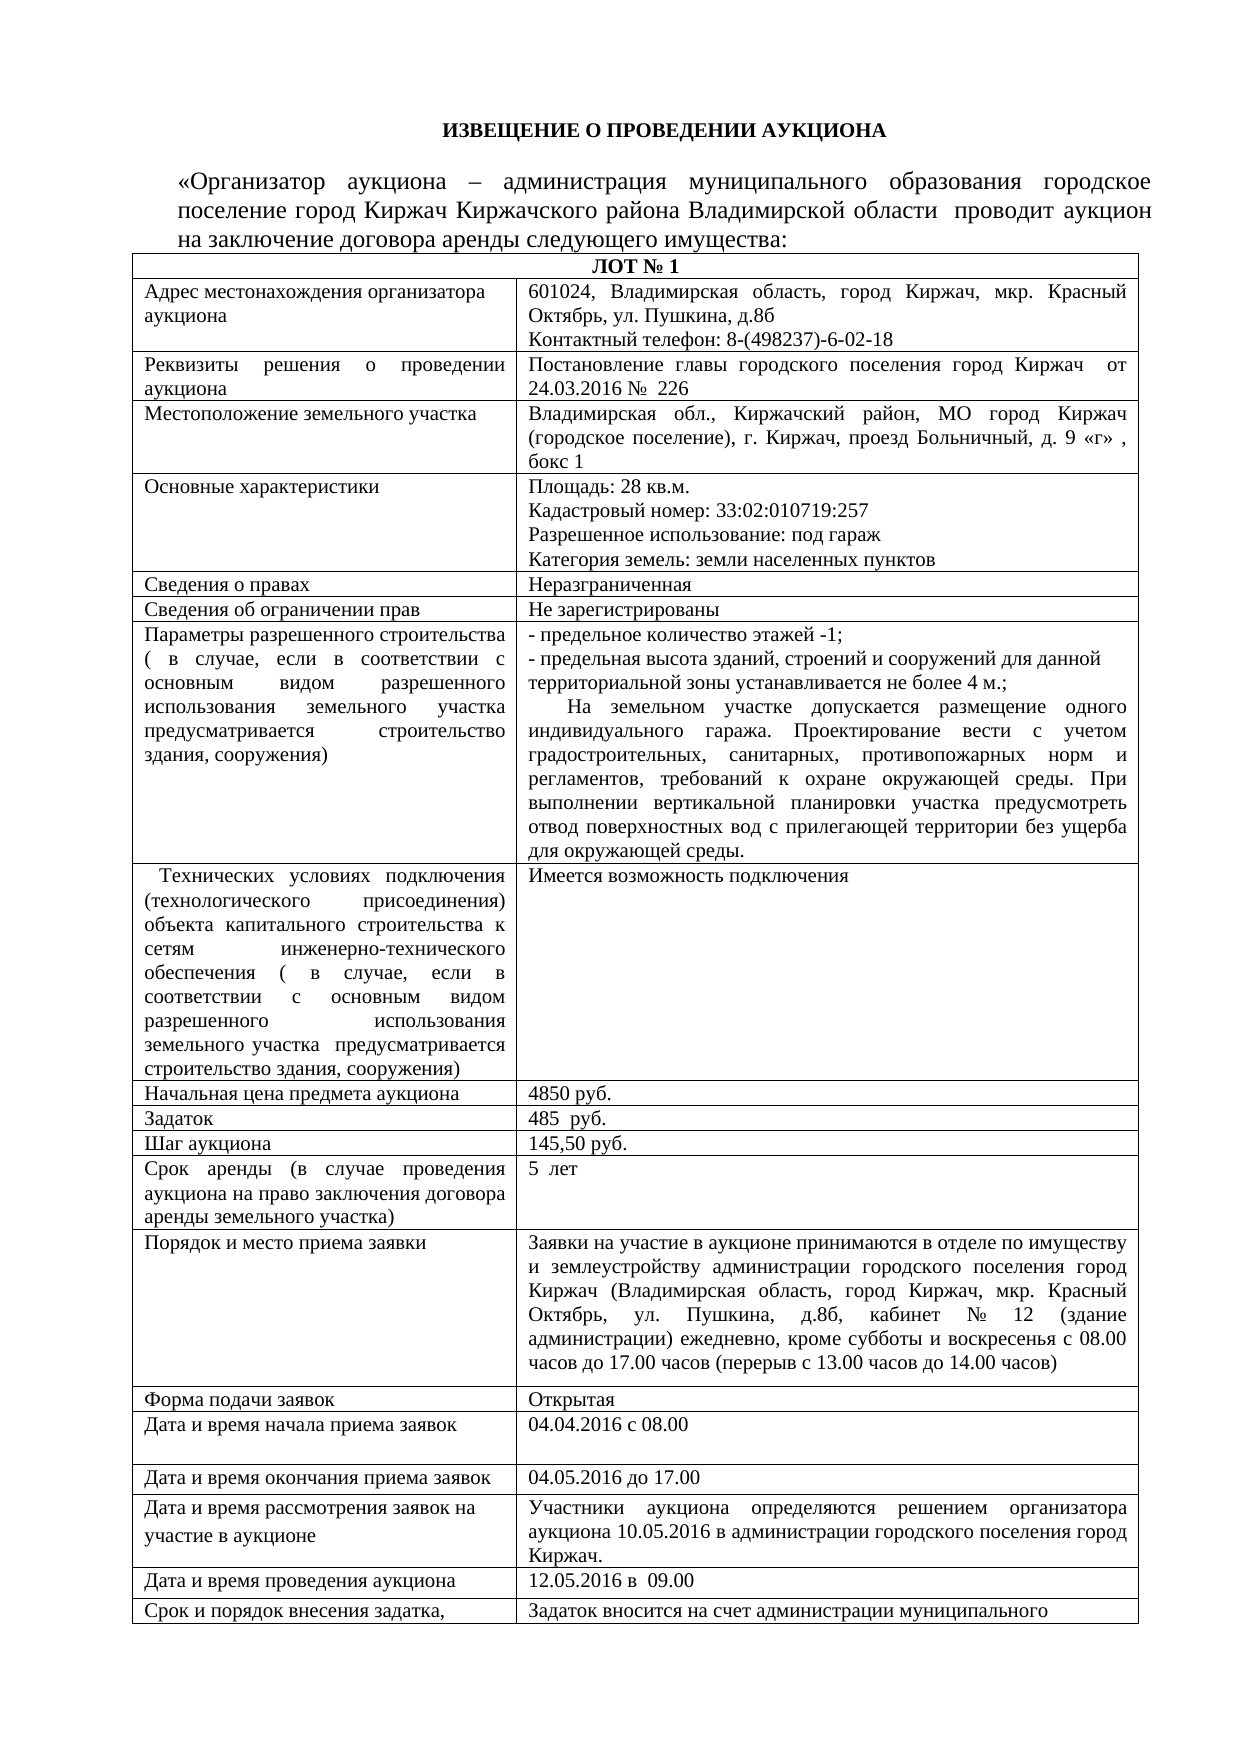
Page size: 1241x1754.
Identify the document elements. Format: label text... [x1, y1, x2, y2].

table_cell Заявки на участие в аукционе принимаются в отделе по имуществу и землеустройству администрации городского поселения город Киржач (Владимирская область, город Киржач, мкр. Красный Октябрь, ул. Пушкина, д.8б, кабинет № 12 (здание администрации) ежедневно, кроме субботы и воскресенья с 08.00 часов до 17.00 часов (перерыв с 13.00 часов до 14.00 часов) [517, 1230, 1138, 1386]
table_cell Начальная цена предмета аукциона [133, 1081, 516, 1105]
text «Организатор аукциона – администрация муниципального образования городское поселение город Киржач Киржачского района Владимирской области проводит аукцион на заключение договора аренды следующего имущества: [177, 166, 1152, 252]
table_cell Задаток [133, 1106, 516, 1130]
table_cell 04.04.2016 с 08.00 [517, 1412, 1138, 1464]
table_cell Форма подачи заявок [133, 1387, 516, 1411]
table_cell - предельное количество этажей -1; - предельная высота зданий, строений и сооружений для данной территориальной зоны устанавливается не более 4 м.; На земельном участке допускается размещение одного индивидуального гаража. Проектирование вести с учетом градостроительных, санитарных, противопожарных норм и регламентов, требований к охране окружающей среды. При выполнении вертикальной планировки участка предусмотреть отвод поверхностных вод с прилегающей территории без ущерба для окружающей среды. [517, 622, 1138, 862]
table_cell Дата и время рассмотрения заявок на участие в аукционе [133, 1495, 516, 1567]
table_cell Имеется возможность подключения [517, 864, 1138, 1080]
table_cell Параметры разрешенного строительства ( в случае, если в соответствии с основным видом разрешенного использования земельного участка предусматривается строительство здания, сооружения) [133, 622, 516, 862]
table_cell Постановление главы городского поселения город Киржач от 24.03.2016 № 226 [517, 352, 1138, 400]
table_cell 12.05.2016 в 09.00 [517, 1568, 1138, 1597]
table_cell 4850 руб. [517, 1081, 1138, 1105]
table_cell Неразграниченная [517, 572, 1138, 596]
table_cell Реквизиты решения о проведении аукциона [133, 352, 516, 400]
table_cell Основные характеристики [133, 474, 516, 571]
table_cell Порядок и место приема заявки [133, 1230, 516, 1386]
table_cell Сведения о правах [133, 572, 516, 596]
table_cell 5 лет [517, 1156, 1138, 1228]
table_cell Не зарегистрированы [517, 597, 1138, 621]
table_cell Шаг аукциона [133, 1131, 516, 1155]
table_cell Срок аренды (в случае проведения аукциона на право заключения договора аренды земельного участка) [133, 1156, 516, 1228]
table_cell Технических условиях подключения (технологического присоединения) объекта капитального строительства к сетям инженерно-технического обеспечения ( в случае, если в соответствии с основным видом разрешенного использования земельного участка предусматривается строительство здания, сооружения) [133, 864, 516, 1080]
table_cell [133, 1599, 516, 1622]
table_cell 601024, Владимирская область, город Киржач, мкр. Красный Октябрь, ул. Пушкина, д.8б Контактный телефон: 8-(498237)-6-02-18 [517, 279, 1138, 351]
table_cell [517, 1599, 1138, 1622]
text ИЗВЕЩЕНИЕ О ПРОВЕДЕНИИ АУКЦИОНА [177, 118, 1152, 142]
table_cell Площадь: 28 кв.м. Кадастровый номер: 33:02:010719:257 Разрешенное использование: под гараж Категория земель: земли населенных пунктов [517, 474, 1138, 571]
table_cell Дата и время начала приема заявок [133, 1412, 516, 1464]
table_cell Владимирская обл., Киржачский район, МО город Киржач (городское поселение), г. Киржач, проезд Больничный, д. 9 «г» , бокс 1 [517, 401, 1138, 473]
table_cell Участники аукциона определяются решением организатора аукциона 10.05.2016 в администрации городского поселения город Киржач. [517, 1495, 1138, 1567]
table_cell Открытая [517, 1387, 1138, 1411]
table_cell Местоположение земельного участка [133, 401, 516, 473]
table_cell Дата и время окончания приема заявок [133, 1465, 516, 1494]
table_cell Сведения об ограничении прав [133, 597, 516, 621]
table_header ЛОТ № 1 [133, 254, 1138, 278]
table_cell Дата и время проведения аукциона [133, 1568, 516, 1597]
table_cell 145,50 руб. [517, 1131, 1138, 1155]
table_cell 04.05.2016 до 17.00 [517, 1465, 1138, 1494]
table_cell 485 руб. [517, 1106, 1138, 1130]
table_cell Адрес местонахождения организатора аукциона [133, 279, 516, 351]
